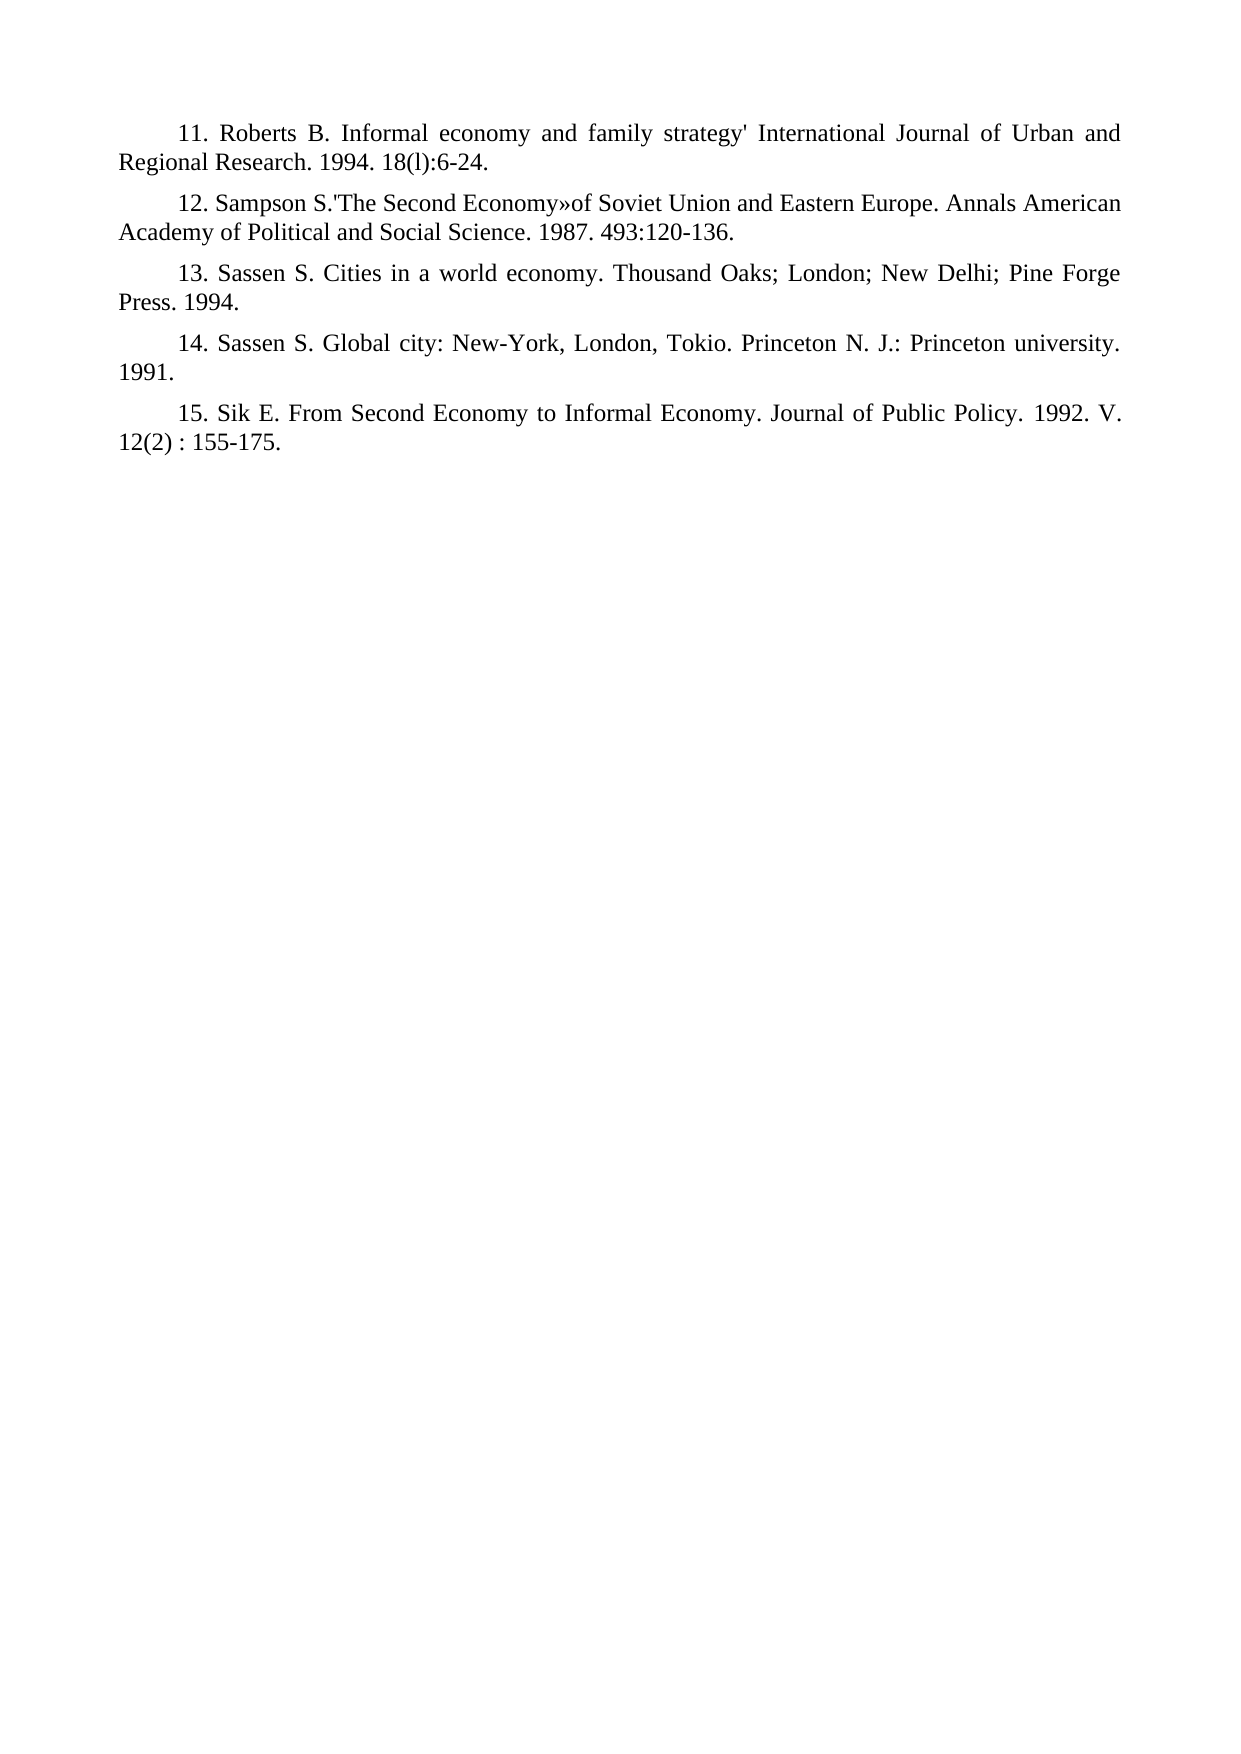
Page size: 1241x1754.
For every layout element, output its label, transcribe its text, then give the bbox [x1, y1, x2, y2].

text 14. Sassen S. Global city: New-York, London, Tokio. Princeton N. J.: Princeton university. 1991. [118, 328, 1122, 386]
text 15. Sik E. From Second Economy to Informal Economy. Journal of Public Policy. 1992. V. 12(2) : 155-175. [118, 398, 1122, 456]
text 11. Roberts B. Informal economy and family strategy' International Journal of Urban and Regional Research. 1994. 18(l):6-24. [118, 118, 1122, 176]
text 13. Sassen S. Cities in a world economy. Thousand Oaks; London; New Delhi; Pine Forge Press. 1994. [118, 258, 1122, 316]
text 12. Sampson S.'The Second Economy»of Soviet Union and Eastern Europe. Annals American Academy of Political and Social Science. 1987. 493:120-136. [118, 188, 1122, 246]
